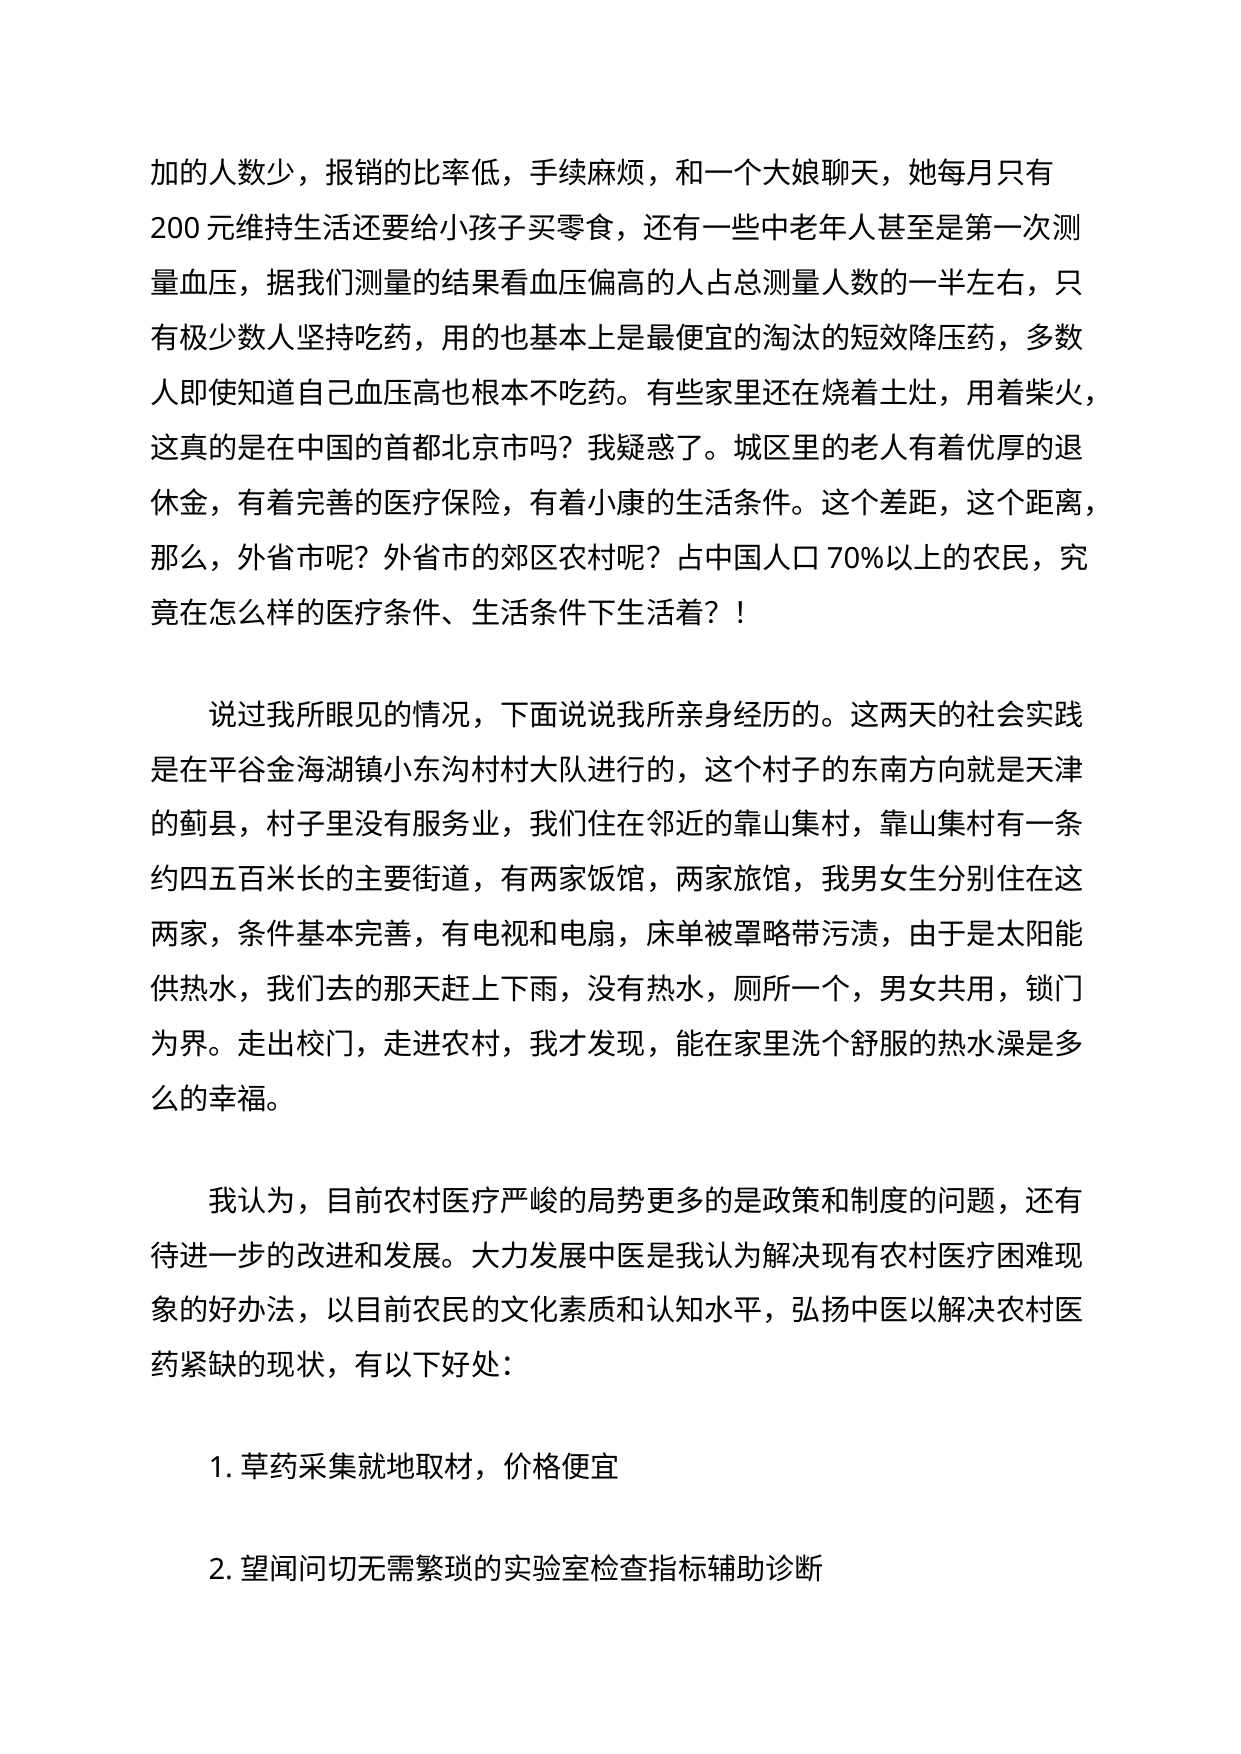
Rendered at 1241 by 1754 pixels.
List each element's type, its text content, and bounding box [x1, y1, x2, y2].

text 2. 望闻问切无需繁琐的实验室检查指标辅助诊断 [150, 1546, 1090, 1588]
text 我认为，目前农村医疗严峻的局势更多的是政策和制度的问题，还有待进一步的改进和发展。大力发展中医是我认为解决现有农村医疗困难现象的好办法，以目前农民的文化素质和认知水平，弘扬中医以解决农村医药紧缺的现状，有以下好处： [150, 1177, 1090, 1384]
text 1. 草药采集就地取材，价格便宜 [150, 1444, 1090, 1486]
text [150, 150, 1090, 632]
text 说过我所眼见的情况，下面说说我所亲身经历的。这两天的社会实践是在平谷金海湖镇小东沟村村大队进行的，这个村子的东南方向就是天津的蓟县，村子里没有服务业，我们住在邻近的靠山集村，靠山集村有一条约四五百米长的主要街道，有两家饭馆，两家旅馆，我男女生分别住在这两家，条件基本完善，有电视和电扇，床单被罩略带污渍，由于是太阳能供热水，我们去的那天赶上下雨，没有热水，厕所一个，男女共用，锁门为界。走出校门，走进农村，我才发现，能在家里洗个舒服的热水澡是多么的幸福。 [150, 691, 1090, 1118]
